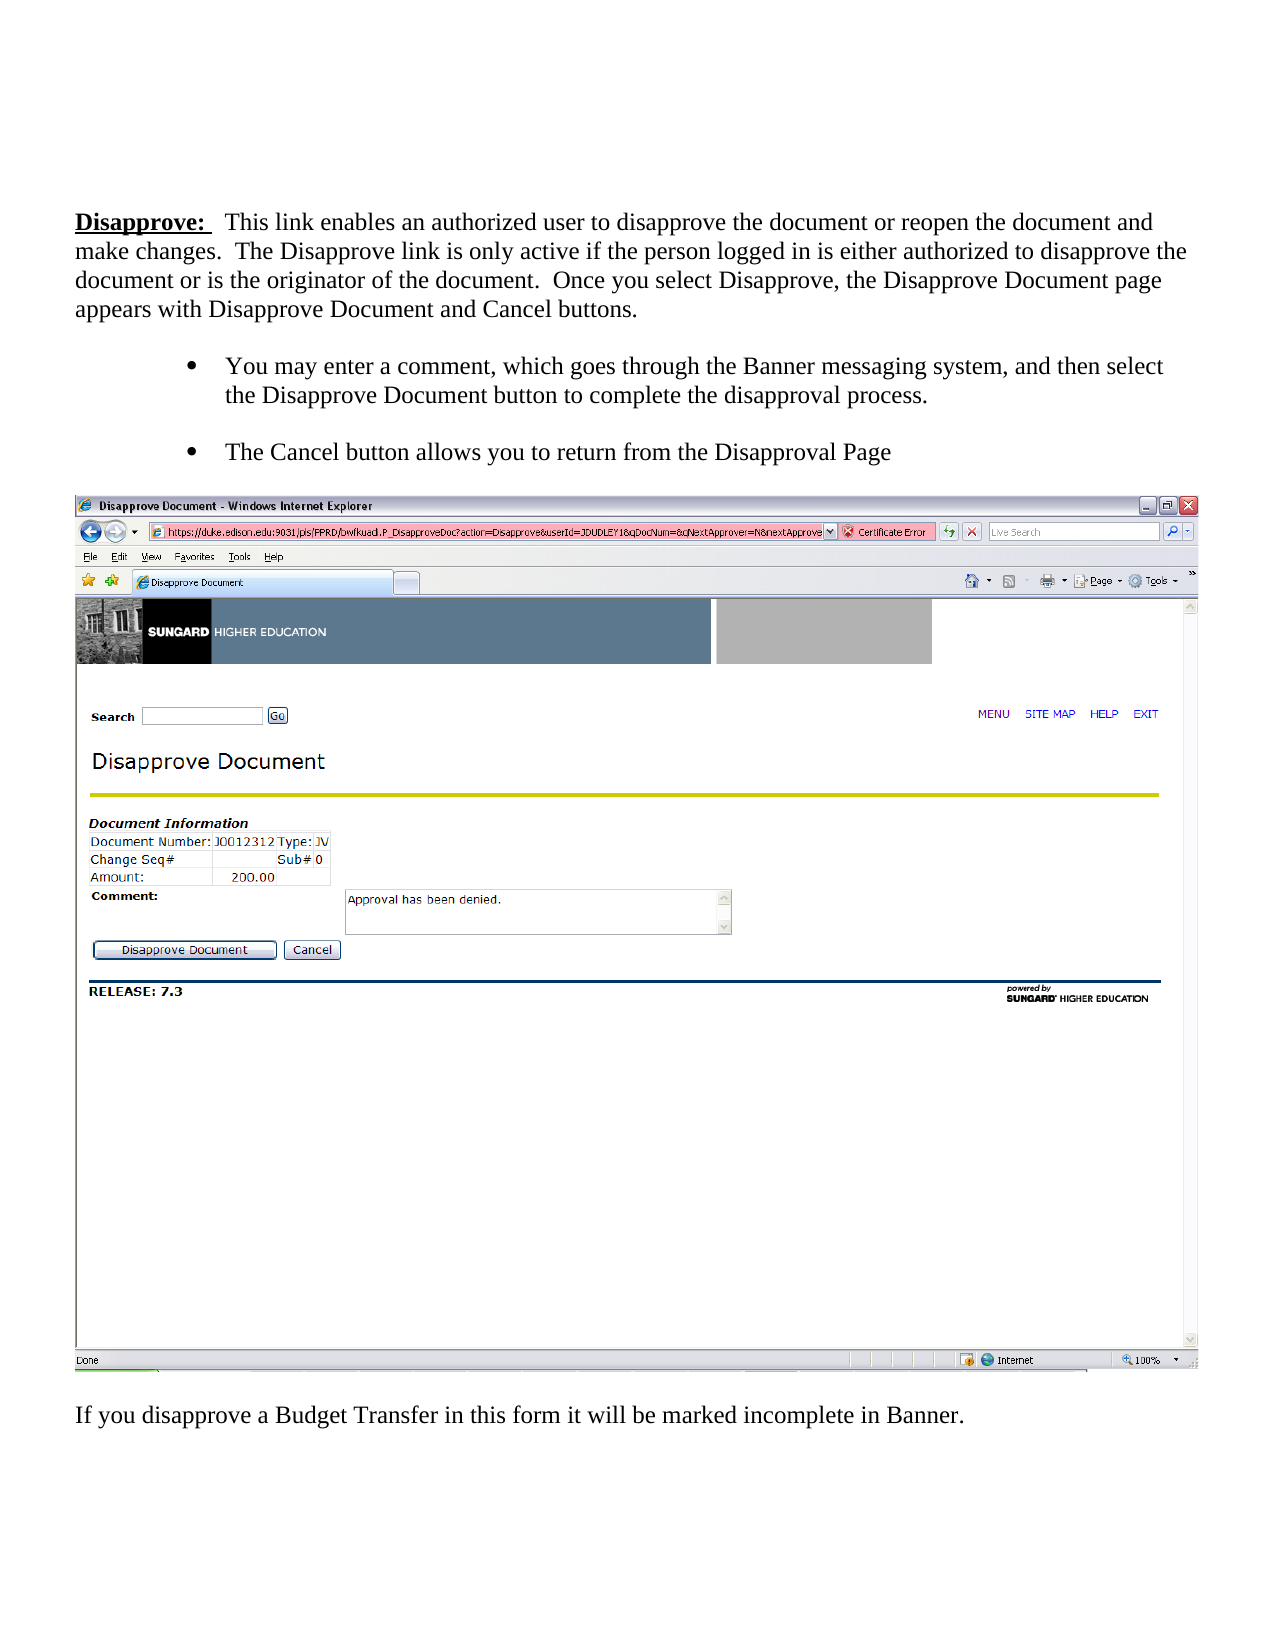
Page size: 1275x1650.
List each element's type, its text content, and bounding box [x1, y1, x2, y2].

text If you disapprove a Budget Transfer in this form it will be marked incomplete in Banner. [75, 1400, 1200, 1429]
text Disapprove: This link enables an authorized user to disapprove the document or reopen the document and make changes. The Disapprove link is only active if the person logged in is either authorized to disapprove the document or is the originator of the document. Once you select Disapprove, the Disapprove Document page appears with Disapprove Document and Cancel buttons. [75, 207, 1200, 322]
list The Cancel button allows you to return from the Disapproval Page [187, 437, 1200, 466]
picture [75, 495, 1199, 1372]
list You may enter a comment, which goes through the Banner messaging system, and then select the Disapprove Document button to complete the disapproval process. [187, 351, 1200, 409]
